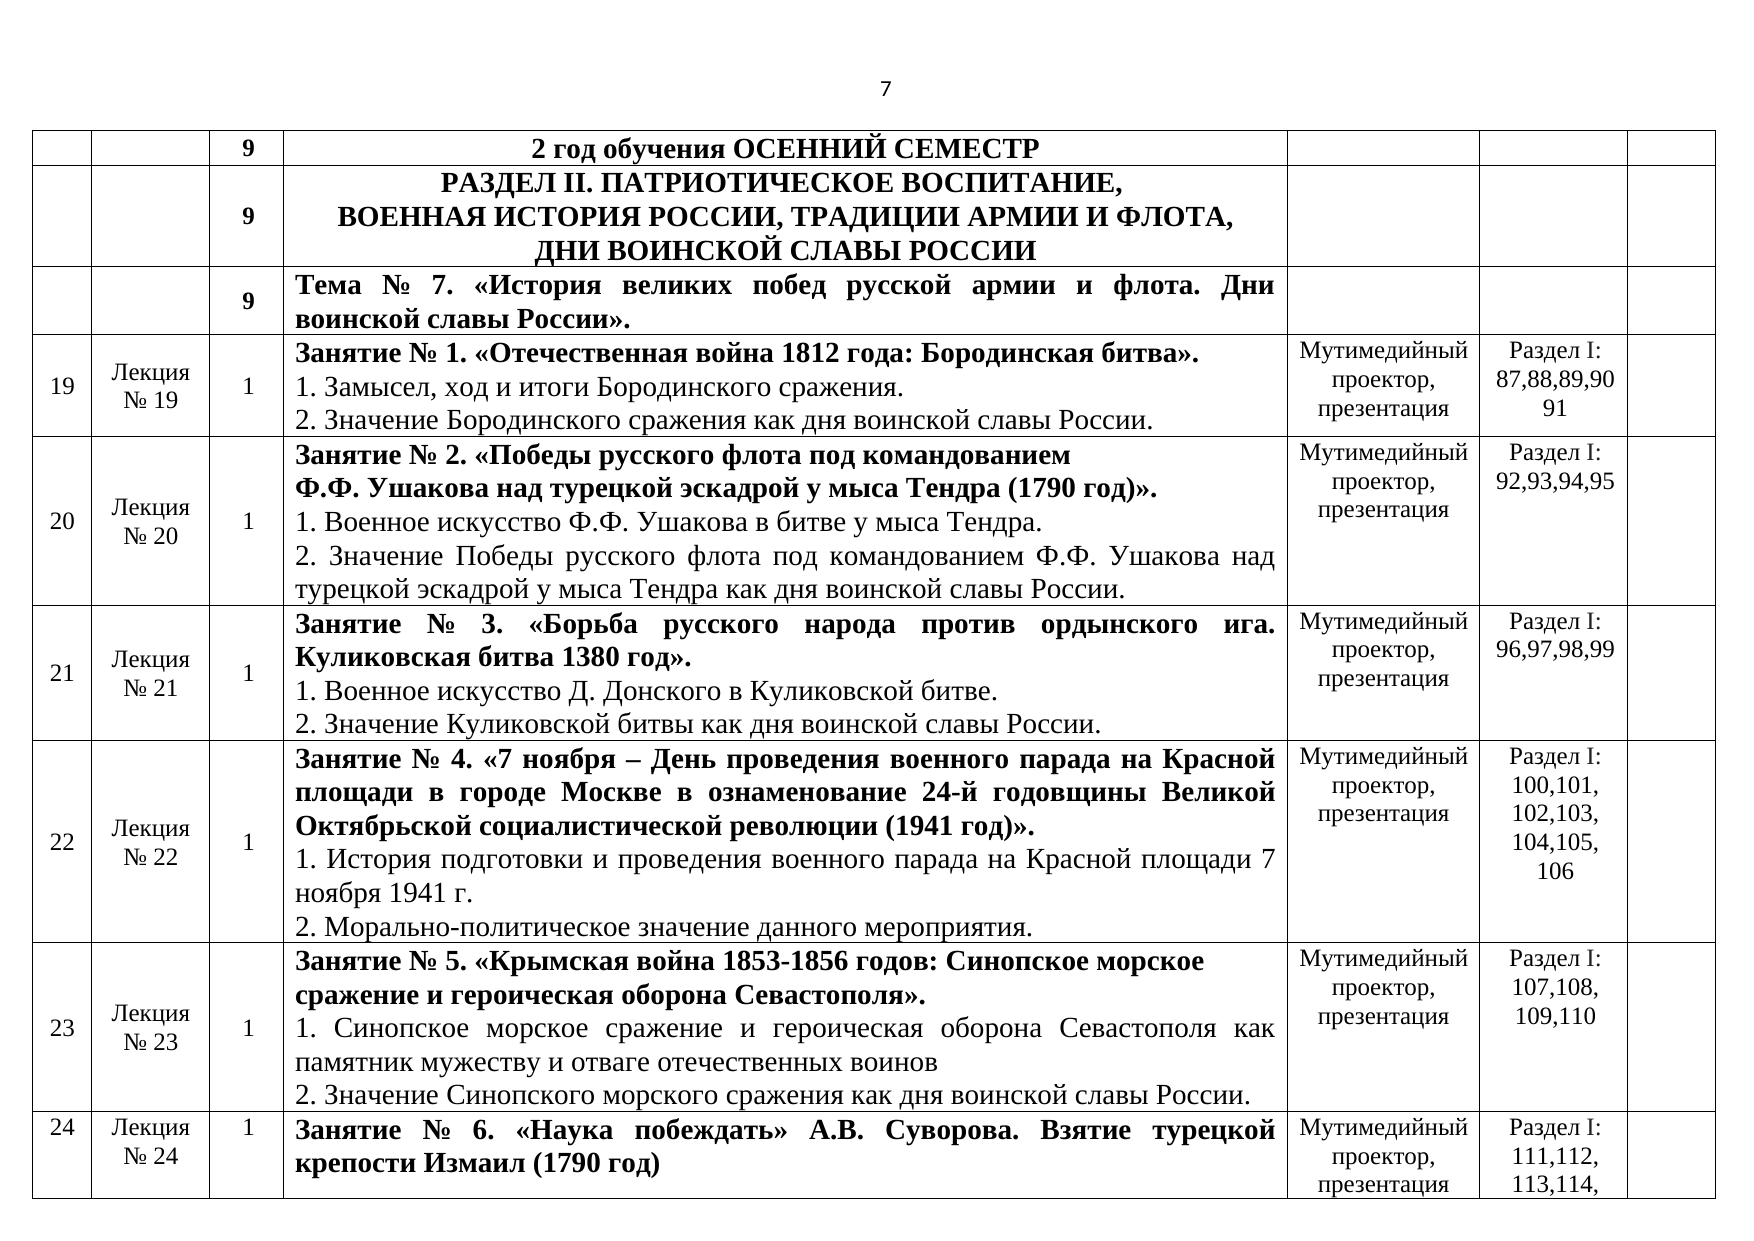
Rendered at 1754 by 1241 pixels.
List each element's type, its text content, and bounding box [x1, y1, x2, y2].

table_cell Раздел I: 87,88,89,90 91 [1480, 335, 1627, 436]
table_cell Лекция № 20 [92, 437, 209, 605]
table_cell Лекция № 21 [92, 606, 209, 740]
table_cell 1 [210, 1112, 283, 1198]
table_cell [1628, 267, 1715, 334]
table_cell [1628, 437, 1715, 605]
table_cell [1628, 741, 1715, 942]
table_cell Мутимедийный проектор, презентация [1288, 606, 1479, 740]
table_cell Лекция № 22 [92, 741, 209, 942]
table_cell Лекция № 19 [92, 335, 209, 436]
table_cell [284, 1112, 1287, 1198]
table_cell [92, 267, 209, 334]
table_cell Раздел I: 92,93,94,95 [1480, 437, 1627, 605]
table_cell 1 [210, 335, 283, 436]
table_cell [92, 131, 209, 164]
table_cell Раздел I: 100,101, 102,103, 104,105, 106 [1480, 741, 1627, 942]
table_cell [1628, 131, 1715, 164]
table_cell Мутимедийный проектор, презентация [1288, 335, 1479, 436]
table_cell [1628, 1112, 1715, 1198]
table_cell Мутимедийный проектор, презентация [1288, 437, 1479, 605]
table_cell 24 [33, 1112, 91, 1198]
table_cell [92, 166, 209, 266]
table_cell [1628, 943, 1715, 1111]
table_cell [1628, 335, 1715, 436]
table_cell 9 [210, 166, 283, 266]
table_cell [1288, 267, 1479, 334]
table_cell 1 [210, 437, 283, 605]
table_cell 1 [210, 741, 283, 942]
table_cell 2 год обучения ОСЕННИЙ СЕМЕСТР [284, 131, 1287, 164]
table_cell РАЗДЕЛ II. ПАТРИОТИЧЕСКОЕ ВОСПИТАНИЕ, ВОЕННАЯ ИСТОРИЯ РОССИИ, ТРАДИЦИИ АРМИИ И ФЛОТА, ДНИ ВОИНСКОЙ СЛАВЫ РОССИИ [284, 166, 1287, 266]
table_cell Лекция № 23 [92, 943, 209, 1111]
table_cell 1 [210, 943, 283, 1111]
table_cell 21 [33, 606, 91, 740]
table_cell [1288, 131, 1479, 164]
table_cell Мутимедийный проектор, презентация [1288, 741, 1479, 942]
table_cell Лекция № 24 [92, 1112, 209, 1198]
table_cell [33, 166, 91, 266]
table_cell [33, 131, 91, 164]
table_cell Мутимедийный проектор, презентация [1288, 943, 1479, 1111]
table_cell Раздел I: 107,108, 109,110 [1480, 943, 1627, 1111]
table_cell Занятие № 4. «7 ноября – День проведения военного парада на Красной площади в городе Москве в ознаменование 24-й годовщины Великой Октябрьской социалистической революции (1941 год)». 1. История подготовки и проведения военного парада на Красной площади 7 ноября 1941 г. 2. Морально-политическое значение данного мероприятия. [284, 741, 1287, 942]
table_cell [1628, 166, 1715, 266]
table_cell [1628, 606, 1715, 740]
table_cell Занятие № 1. «Отечественная война 1812 года: Бородинская битва». 1. Замысел, ход и итоги Бородинского сражения. 2. Значение Бородинского сражения как дня воинской славы России. [284, 335, 1287, 436]
table_cell Занятие № 5. «Крымская война 1853-1856 годов: Синопское морское сражение и героическая оборона Севастополя». 1. Синопское морское сражение и героическая оборона Севастополя как памятник мужеству и отваге отечественных воинов 2. Значение Синопского морского сражения как дня воинской славы России. [284, 943, 1287, 1111]
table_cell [1480, 1112, 1627, 1198]
table_cell Занятие № 2. «Победы русского флота под командованием Ф.Ф. Ушакова над турецкой эскадрой у мыса Тендра (1790 год)». 1. Военное искусство Ф.Ф. Ушакова в битве у мыса Тендра. 2. Значение Победы русского флота под командованием Ф.Ф. Ушакова над турецкой эскадрой у мыса Тендра как дня воинской славы России. [284, 437, 1287, 605]
table_cell [1480, 131, 1627, 164]
table_cell 19 [33, 335, 91, 436]
table_cell [1480, 267, 1627, 334]
table_cell Занятие № 3. «Борьба русского народа против ордынского ига. Куликовская битва 1380 год». 1. Военное искусство Д. Донского в Куликовской битве. 2. Значение Куликовской битвы как дня воинской славы России. [284, 606, 1287, 740]
table_cell 1 [210, 606, 283, 740]
table_cell 9 [210, 131, 283, 164]
table_cell 22 [33, 741, 91, 942]
table_cell Раздел I: 96,97,98,99 [1480, 606, 1627, 740]
table_cell 9 [210, 267, 283, 334]
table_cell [1288, 1112, 1479, 1198]
table_cell Тема № 7. «История великих побед русской армии и флота. Дни воинской славы России». [284, 267, 1287, 334]
table_cell 20 [33, 437, 91, 605]
table_cell 23 [33, 943, 91, 1111]
table_cell [1288, 166, 1479, 266]
table_cell [1480, 166, 1627, 266]
table_cell [33, 267, 91, 334]
